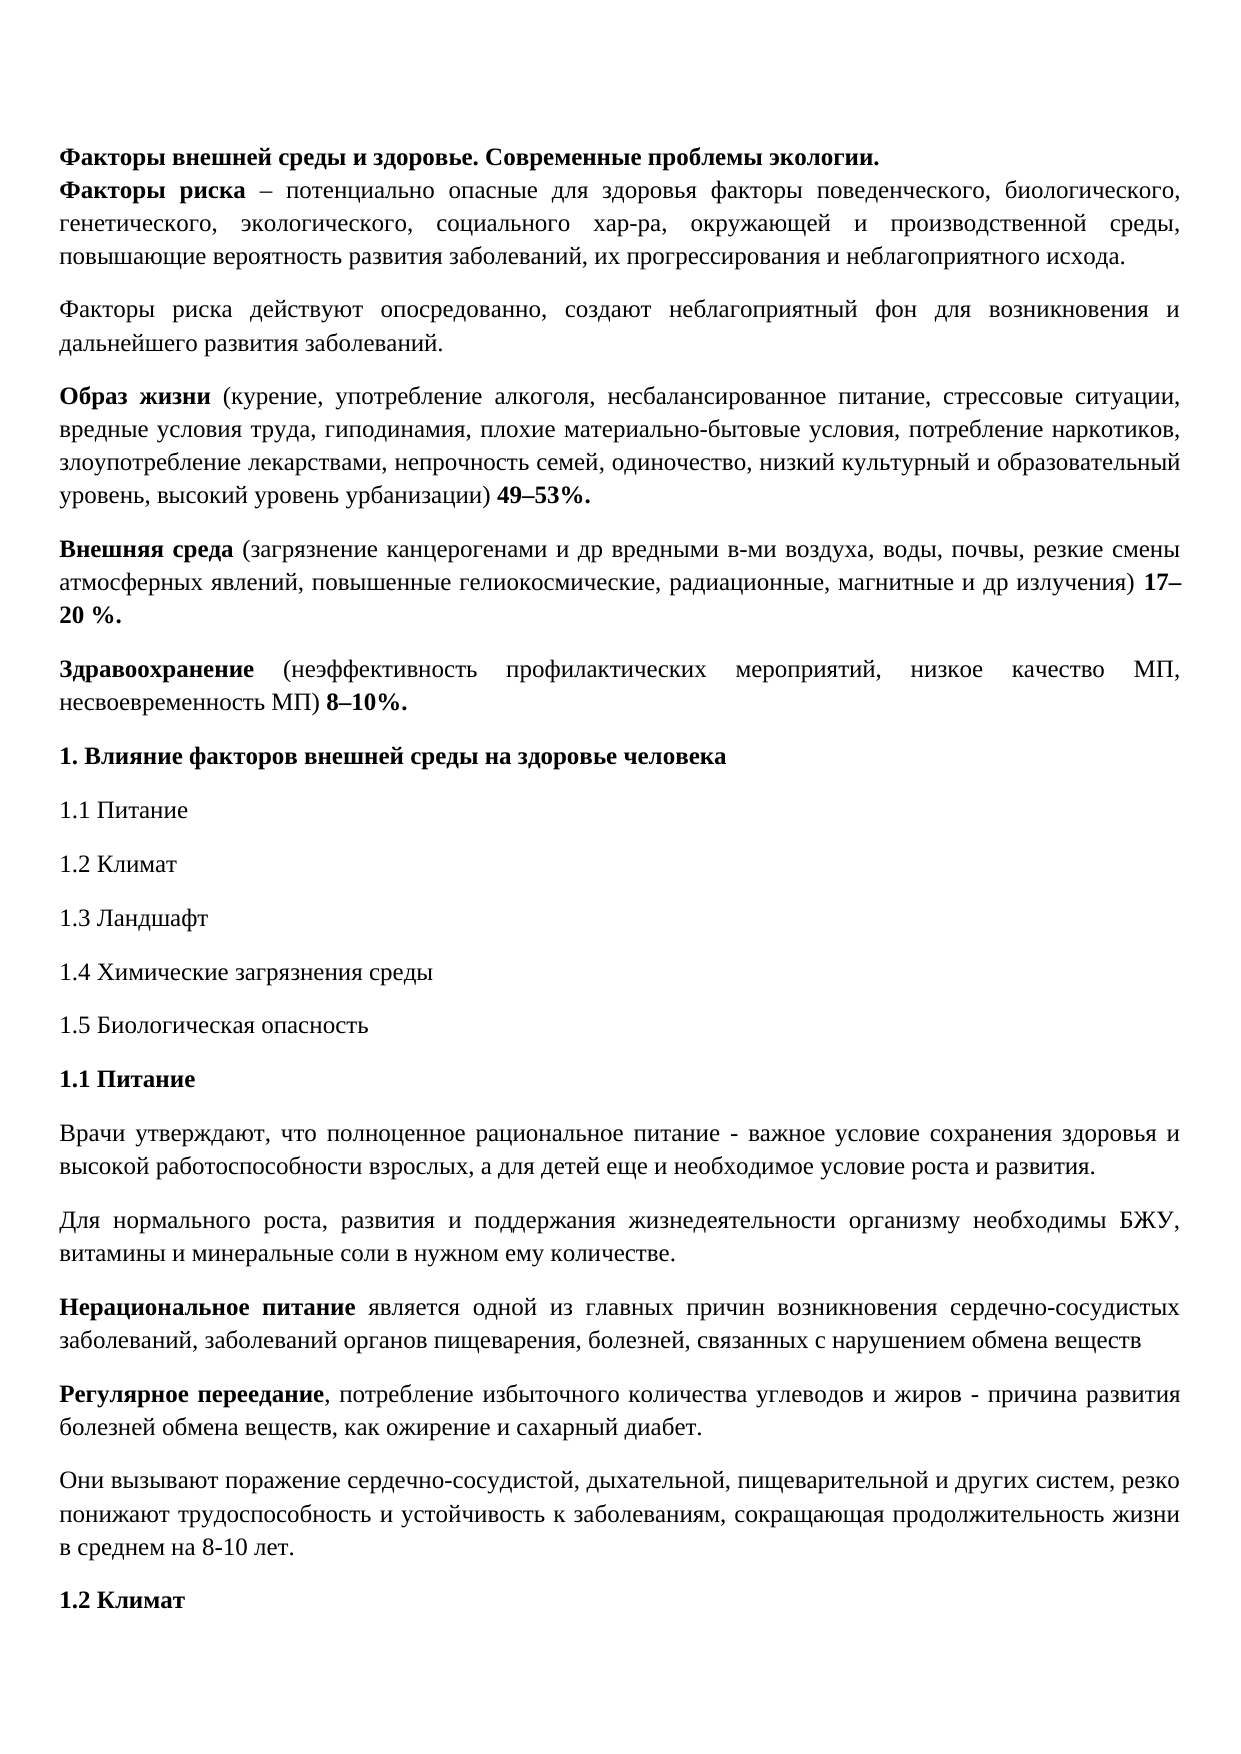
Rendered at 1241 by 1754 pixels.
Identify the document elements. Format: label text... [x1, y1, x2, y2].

text Нерациональное питание является одной из главных причин возникновения сердечно-сосудистых заболеваний, заболеваний органов пищеварения, болезней, связанных с нарушением обмена веществ [59, 1292, 1181, 1354]
text 1.2 Климат [59, 1586, 1181, 1614]
text Регулярное переедание, потребление избыточного количества углеводов и жиров - причина развития болезней обмена веществ, как ожирение и сахарный диабет. [59, 1379, 1181, 1441]
text Они вызывают поражение сердечно-сосудистой, дыхательной, пищеварительной и других систем, резко понижают трудоспособность и устойчивость к заболеваниям, сокращающая продолжительность жизни в среднем на 8-10 лет. [59, 1466, 1181, 1560]
text Факторы риска – потенциально опасные для здоровья факторы поведенческого, биологического, генетического, экологического, социального хар-ра, окружающей и производственной среды, повышающие вероятность развития заболеваний, их прогрессирования и неблагоприятного исхода. [59, 175, 1181, 269]
text 1. Влияние факторов внешней среды на здоровье человека [59, 741, 1181, 770]
text 1.1 Питание [59, 795, 1181, 824]
text Для нормального роста, развития и поддержания жизнедеятельности организму необходимы БЖУ, витамины и минеральные соли в нужном ему количестве. [59, 1205, 1181, 1267]
text 1.1 Питание [59, 1064, 1181, 1093]
text Факторы внешней среды и здоровье. Современные проблемы экологии. [59, 142, 1181, 170]
text Факторы риска действуют опосредованно, создают неблагоприятный фон для возникновения и дальнейшего развития заболеваний. [59, 294, 1181, 356]
text 1.4 Химические загрязнения среды [59, 957, 1181, 985]
text 1.2 Климат [59, 849, 1181, 878]
text Внешняя среда (загрязнение канцерогенами и др вредными в-ми воздуха, воды, почвы, резкие смены атмосферных явлений, повышенные гелиокосмические, радиационные, магнитные и др излучения) 17–20 %. [59, 534, 1181, 629]
text Образ жизни (курение, употребление алкоголя, несбалансированное питание, стрессовые ситуации, вредные условия труда, гиподинамия, плохие материально-бытовые условия, потребление наркотиков, злоупотребление лекарствами, непрочность семей, одиночество, низкий культурный и образовательный уровень, высокий уровень урбанизации) 49–53%. [59, 381, 1181, 509]
text Врачи утверждают, что полноценное рациональное питание - важное условие сохранения здоровья и высокой работоспособности взрослых, а для детей еще и необходимое условие роста и развития. [59, 1118, 1181, 1180]
text 1.5 Биологическая опасность [59, 1010, 1181, 1039]
text 1.3 Ландшафт [59, 903, 1181, 931]
text Здравоохранение (неэффективность профилактических мероприятий, низкое качество МП, несвоевременность МП) 8–10%. [59, 654, 1181, 716]
